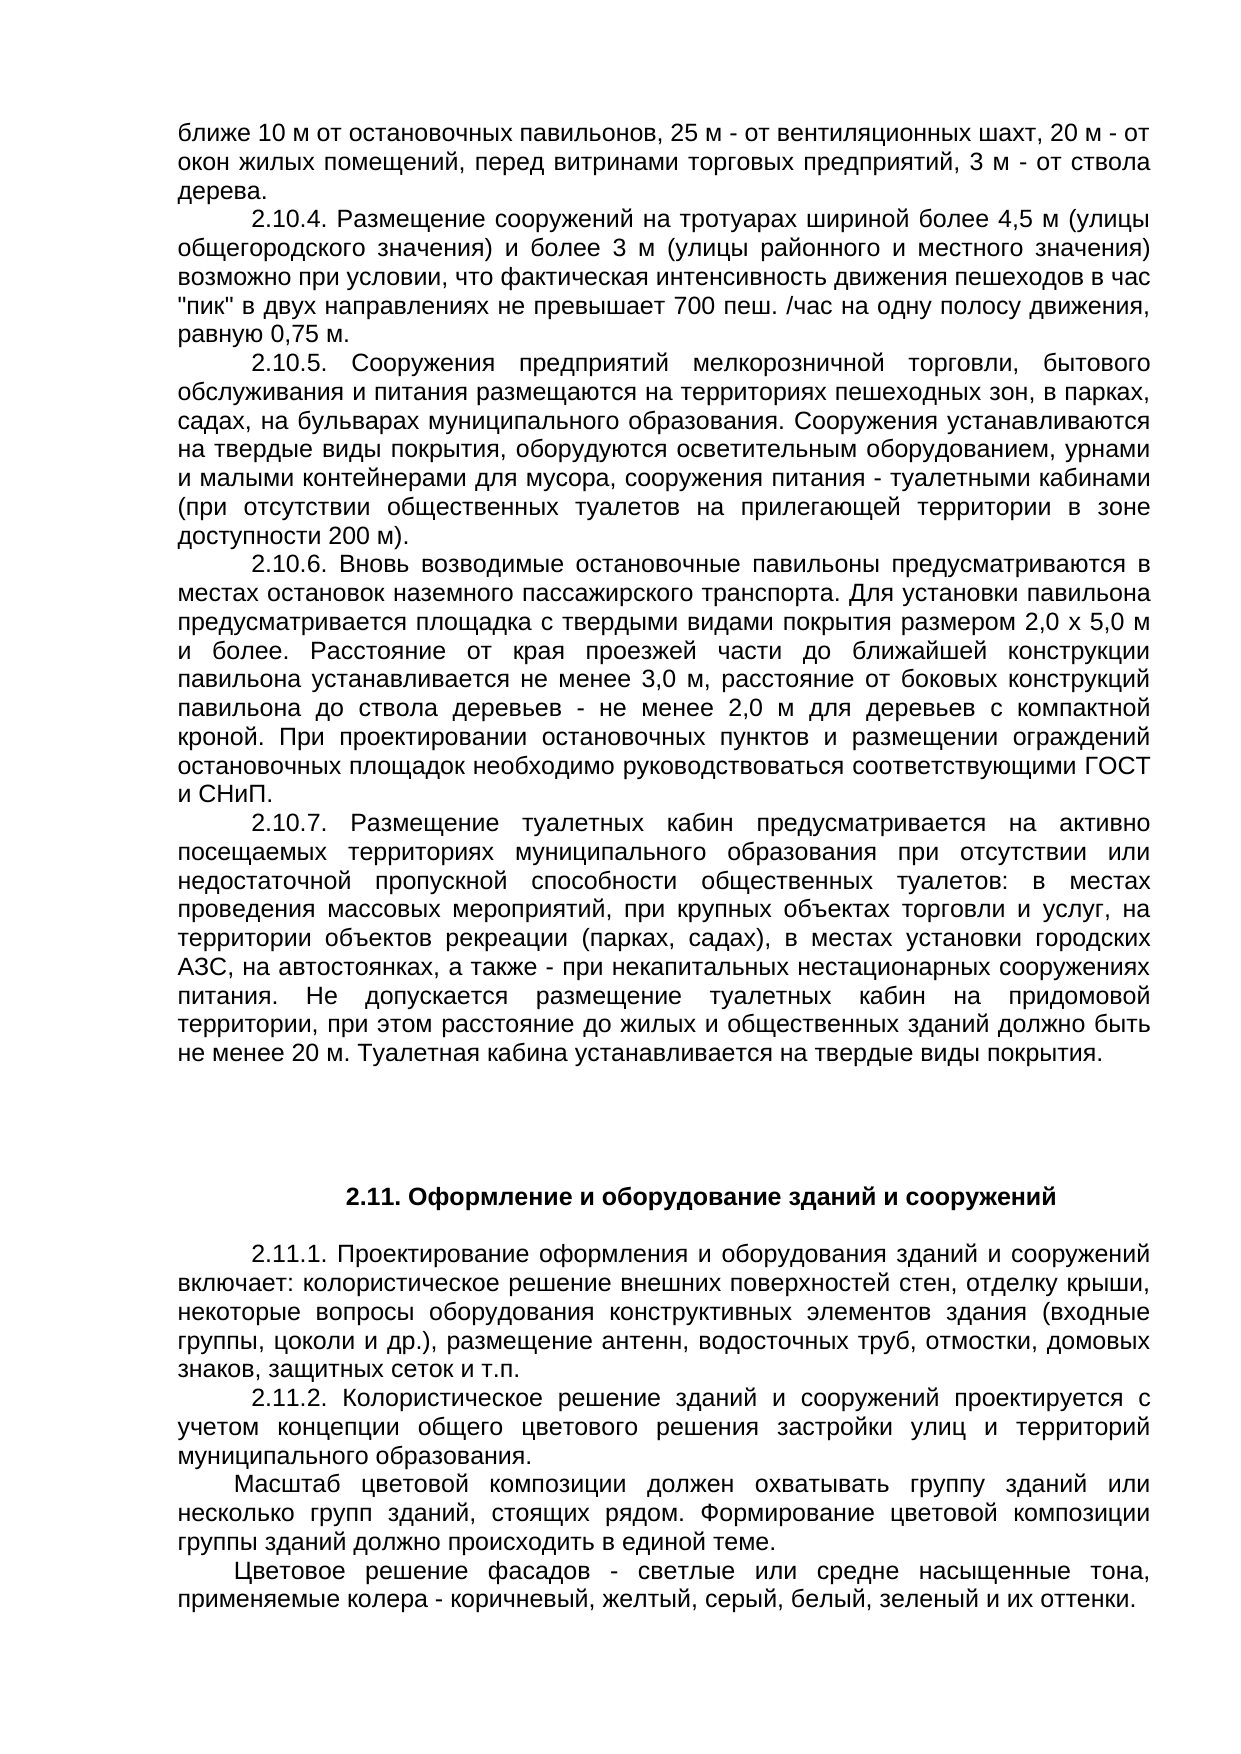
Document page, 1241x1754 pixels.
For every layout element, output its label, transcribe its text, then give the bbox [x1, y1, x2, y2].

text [177, 118, 1152, 204]
text 2.10.4. Размещение сооружений на тротуарах шириной более 4,5 м (улицы общегородского значения) и более 3 м (улицы районного и местного значения) возможно при условии, что фактическая интенсивность движения пешеходов в час "пик" в двух направлениях не превышает 700 пеш. /час на одну полосу движения, равную 0,75 м. [177, 204, 1152, 348]
text 2.10.5. Сооружения предприятий мелкорозничной торговли, бытового обслуживания и питания размещаются на территориях пешеходных зон, в парках, садах, на бульварах муниципального образования. Сооружения устанавливаются на твердые виды покрытия, оборудуются осветительным оборудованием, урнами и малыми контейнерами для мусора, сооружения питания - туалетными кабинами (при отсутствии общественных туалетов на прилегающей территории в зоне доступности 200 м). [177, 348, 1152, 549]
text Масштаб цветовой композиции должен охватывать группу зданий или несколько групп зданий, стоящих рядом. Формирование цветовой композиции группы зданий должно происходить в единой теме. [177, 1469, 1152, 1556]
text 2.10.7. Размещение туалетных кабин предусматривается на активно посещаемых территориях муниципального образования при отсутствии или недостаточной пропускной способности общественных туалетов: в местах проведения массовых мероприятий, при крупных объектах торговли и услуг, на территории объектов рекреации (парках, садах), в местах установки городских АЗС, на автостоянках, а также - при некапитальных нестационарных сооружениях питания. Не допускается размещение туалетных кабин на придомовой территории, при этом расстояние до жилых и общественных зданий должно быть не менее 20 м. Туалетная кабина устанавливается на твердые виды покрытия. [177, 808, 1152, 1067]
text 2.10.6. Вновь возводимые остановочные павильоны предусматриваются в местах остановок наземного пассажирского транспорта. Для установки павильона предусматривается площадка с твердыми видами покрытия размером 2,0 x 5,0 м и более. Расстояние от края проезжей части до ближайшей конструкции павильона устанавливается не менее 3,0 м, расстояние от боковых конструкций павильона до ствола деревьев - не менее 2,0 м для деревьев с компактной кроной. При проектировании остановочных пунктов и размещении ограждений остановочных площадок необходимо руководствоваться соответствующими ГОСТ и СНиП. [177, 549, 1152, 808]
text 2.11.1. Проектирование оформления и оборудования зданий и сооружений включает: колористическое решение внешних поверхностей стен, отделку крыши, некоторые вопросы оборудования конструктивных элементов здания (входные группы, цоколи и др.), размещение антенн, водосточных труб, отмостки, домовых знаков, защитных сеток и т.п. [177, 1239, 1152, 1383]
text 2.11.2. Колористическое решение зданий и сооружений проектируется с учетом концепции общего цветового решения застройки улиц и территорий муниципального образования. [177, 1383, 1152, 1469]
text Цветовое решение фасадов - светлые или средне насыщенные тона, применяемые колера - коричневый, желтый, серый, белый, зеленый и их оттенки. [177, 1556, 1152, 1613]
text 2.11. Оформление и оборудование зданий и сооружений [177, 1182, 1152, 1211]
